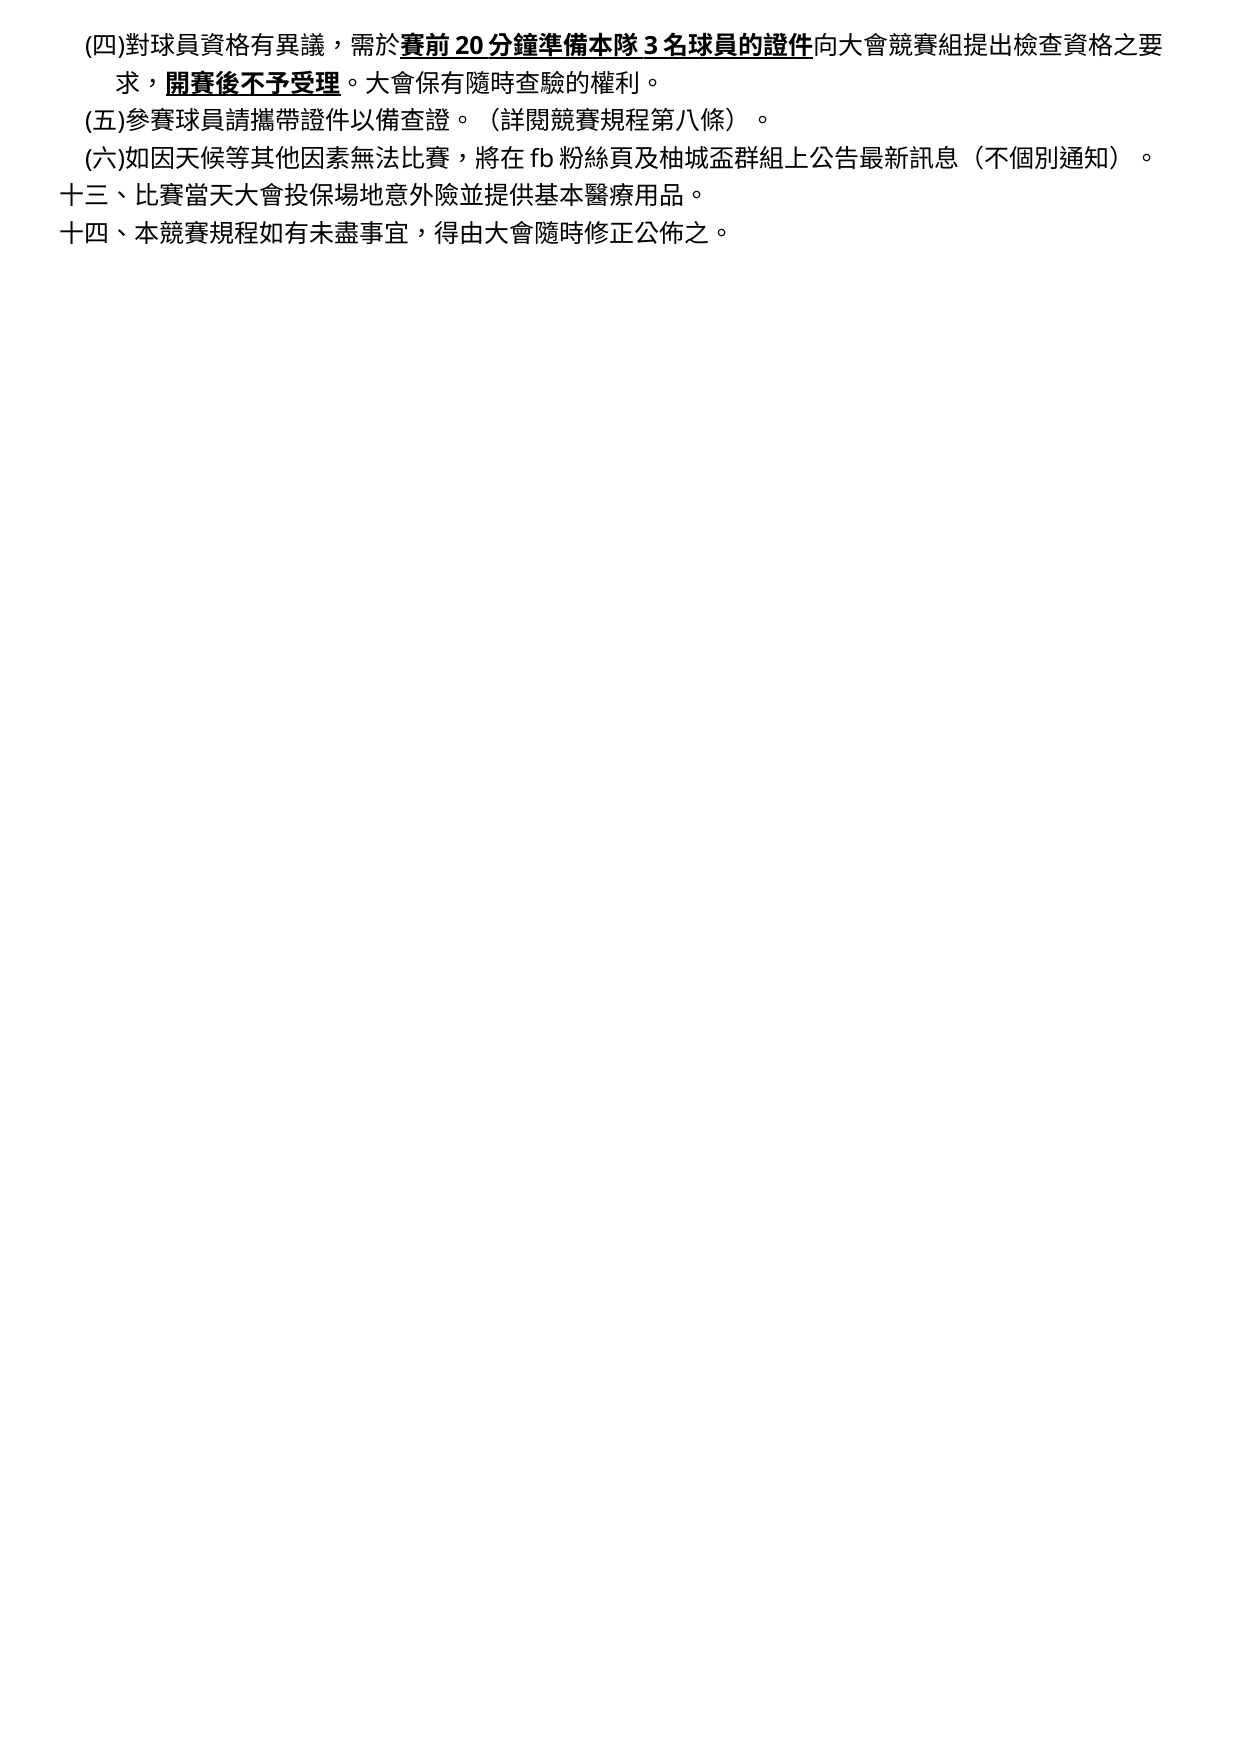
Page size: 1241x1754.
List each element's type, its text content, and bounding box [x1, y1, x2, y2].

text 十四、本競賽規程如有未盡事宜，得由大會隨時修正公佈之。 [59, 212, 1181, 250]
text (六)如因天候等其他因素無法比賽，將在fb粉絲頁及柚城盃群組上公告最新訊息（不個別通知）。 [59, 137, 1181, 175]
text 求，開賽後不予受理。大會保有隨時查驗的權利。 [59, 62, 1181, 100]
text (五)參賽球員請攜帶證件以備查證。（詳閱競賽規程第八條）。 [59, 100, 1181, 137]
text 十三、比賽當天大會投保場地意外險並提供基本醫療用品。 [59, 175, 1181, 212]
text (四)對球員資格有異議，需於賽前20分鐘準備本隊3名球員的證件向大會競賽組提出檢查資格之要 [59, 25, 1181, 62]
